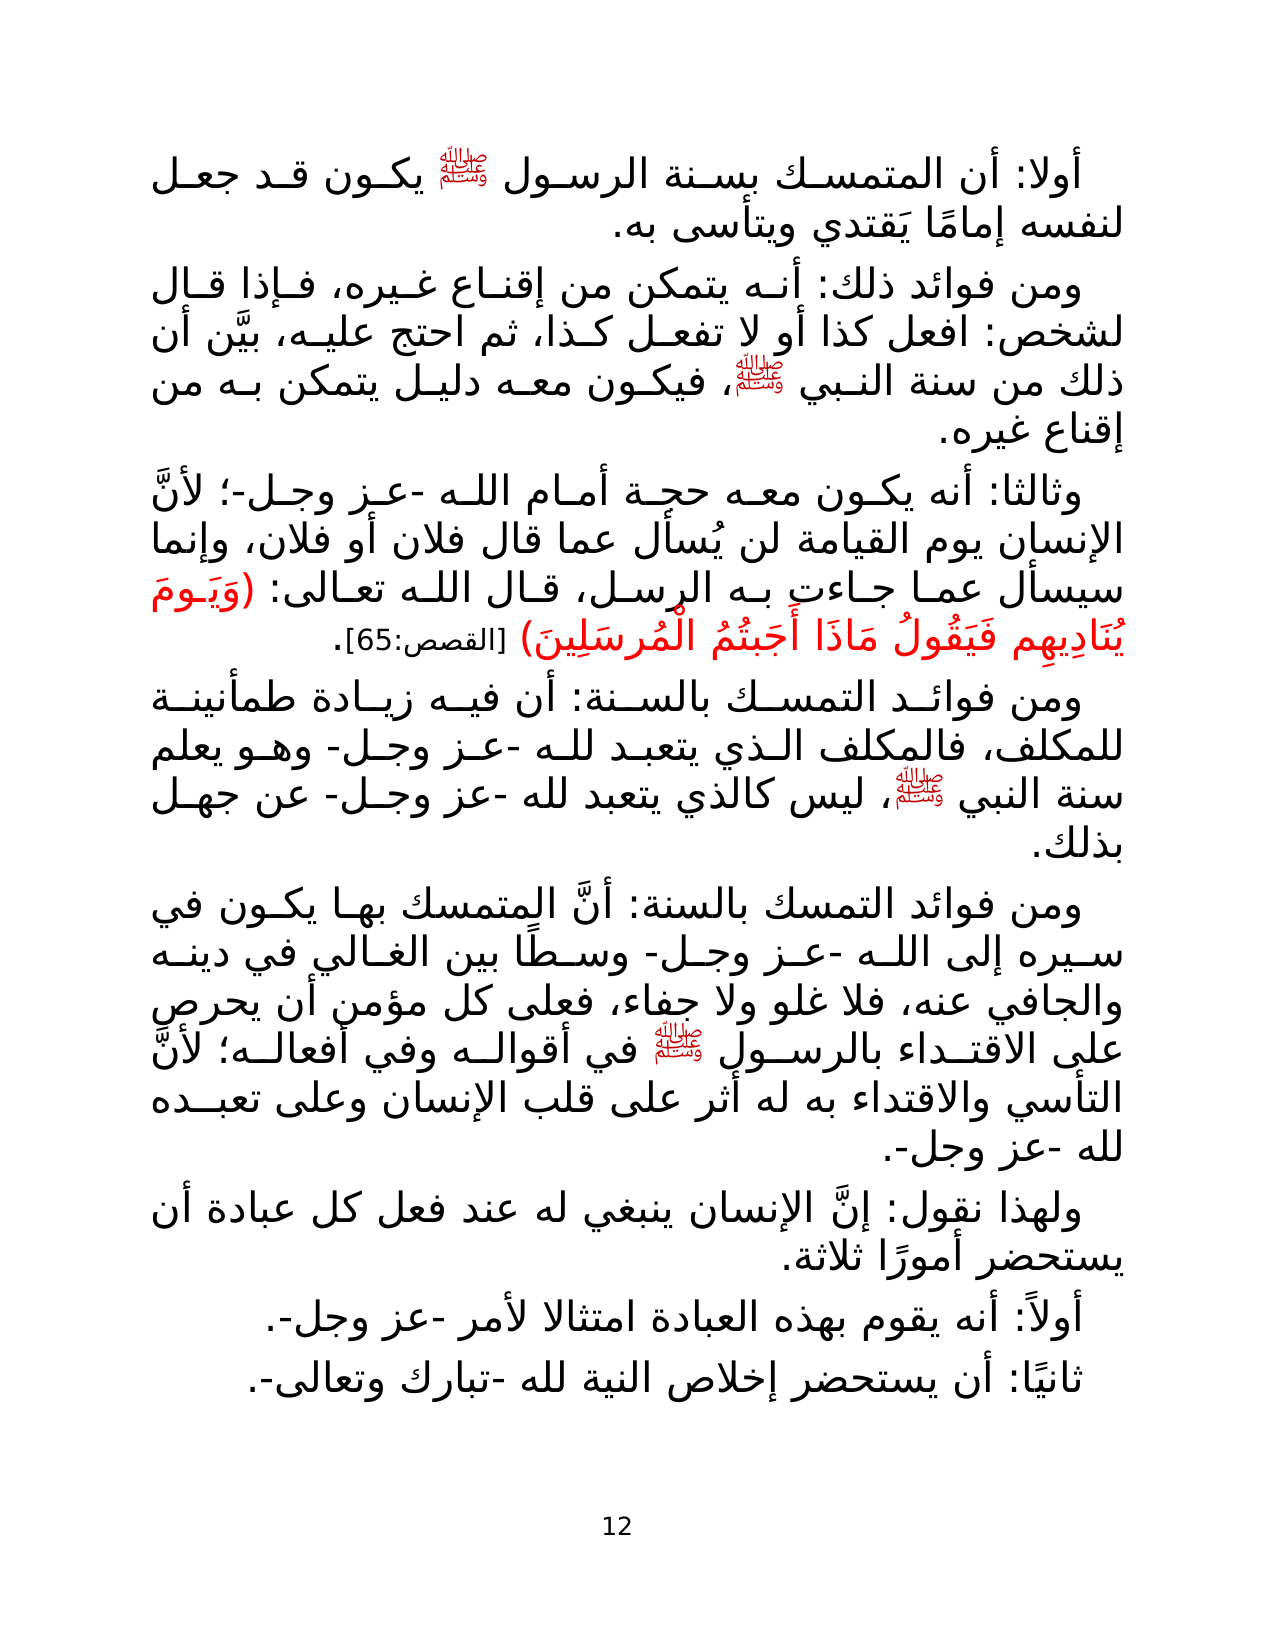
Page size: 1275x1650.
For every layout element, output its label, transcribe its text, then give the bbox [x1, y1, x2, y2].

text ومن فوائد ذلك: أنه يتمكن من إقناع غيره، فإذا قال لشخص: افعل كذا أو لا تفعل كذا، ثم احتج عليه، بيَّن أن ذلك من سنة النبي ﷺ، فيكون معه دليل يتمكن به من إقناع غيره. [150, 259, 1125, 454]
text ثانيًا: أن يستحضر إخلاص النية لله -تبارك وتعالى-. [150, 1354, 1125, 1402]
text ومن فوائد التمسك بالسنة: أنَّ المتمسك بها يكون في سيره إلى الله -عز وجل- وسطًا بين الغالي في دينه والجافي عنه، فلا غلو ولا جفاء، فعلى كل مؤمن أن يحرص على الاقتداء بالرسول ﷺ في أقواله وفي أفعاله؛ لأنَّ التأسي والاقتداء به له أثر على قلب الإنسان وعلى تعبده لله -عز وجل-. [150, 879, 1125, 1171]
text وثالثا: أنه يكون معه حجة أمام الله -عز وجل-؛ لأنَّ الإنسان يوم القيامة لن يُسأل عما قال فلان أو فلان، وإنما سيسأل عما جاءت به الرسل، قال الله تعالى: ﴿وَيَومَ يُنَادِيهِم فَيَقُولُ مَاذَا أَجَبتُمُ الْمُرسَلِينَ﴾ [القصص:65]. [150, 466, 1125, 660]
text ولهذا نقول: إنَّ الإنسان ينبغي له عند فعل كل عبادة أن يستحضر أمورًا ثلاثة. [150, 1183, 1125, 1280]
text ومن فوائد التمسك بالسنة: أن فيه زيادة طمأنينة للمكلف، فالمكلف الذي يتعبد لله -عز وجل- وهو يعلم سنة النبي ﷺ، ليس كالذي يتعبد لله -عز وجل- عن جهل بذلك. [150, 673, 1125, 867]
text أولاً: أنه يقوم بهذه العبادة امتثالا لأمر -عز وجل-. [150, 1293, 1125, 1341]
text أولا: أن المتمسك بسنة الرسول ﷺ يكون قد جعل لنفسه إمامًا يَقتدي ويتأسى به. [150, 150, 1125, 247]
